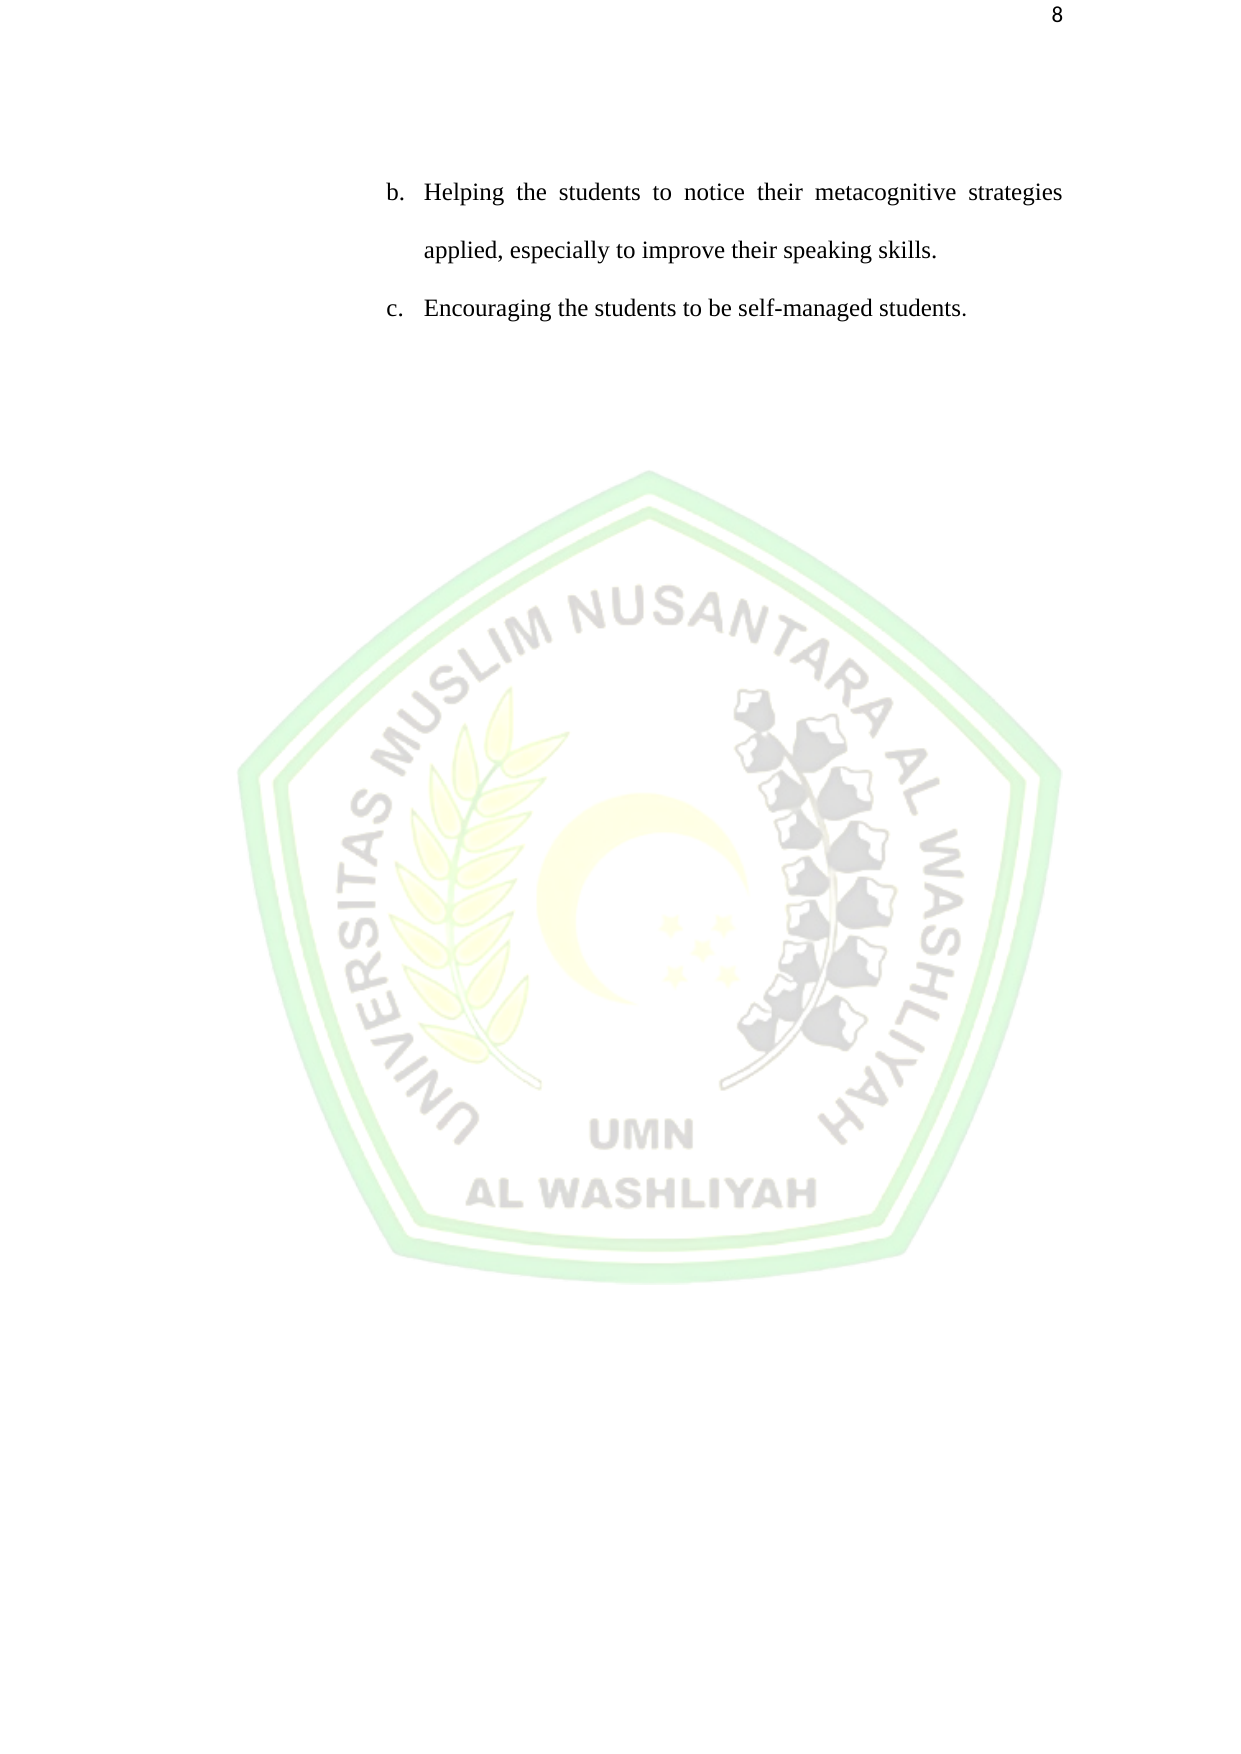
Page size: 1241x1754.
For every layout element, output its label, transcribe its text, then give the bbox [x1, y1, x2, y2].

list Helping the students to notice their metacognitive strategies applied, especially to improve their speaking skills. [386, 177, 1063, 263]
list Encouraging the students to be self-managed students. [386, 292, 1063, 323]
